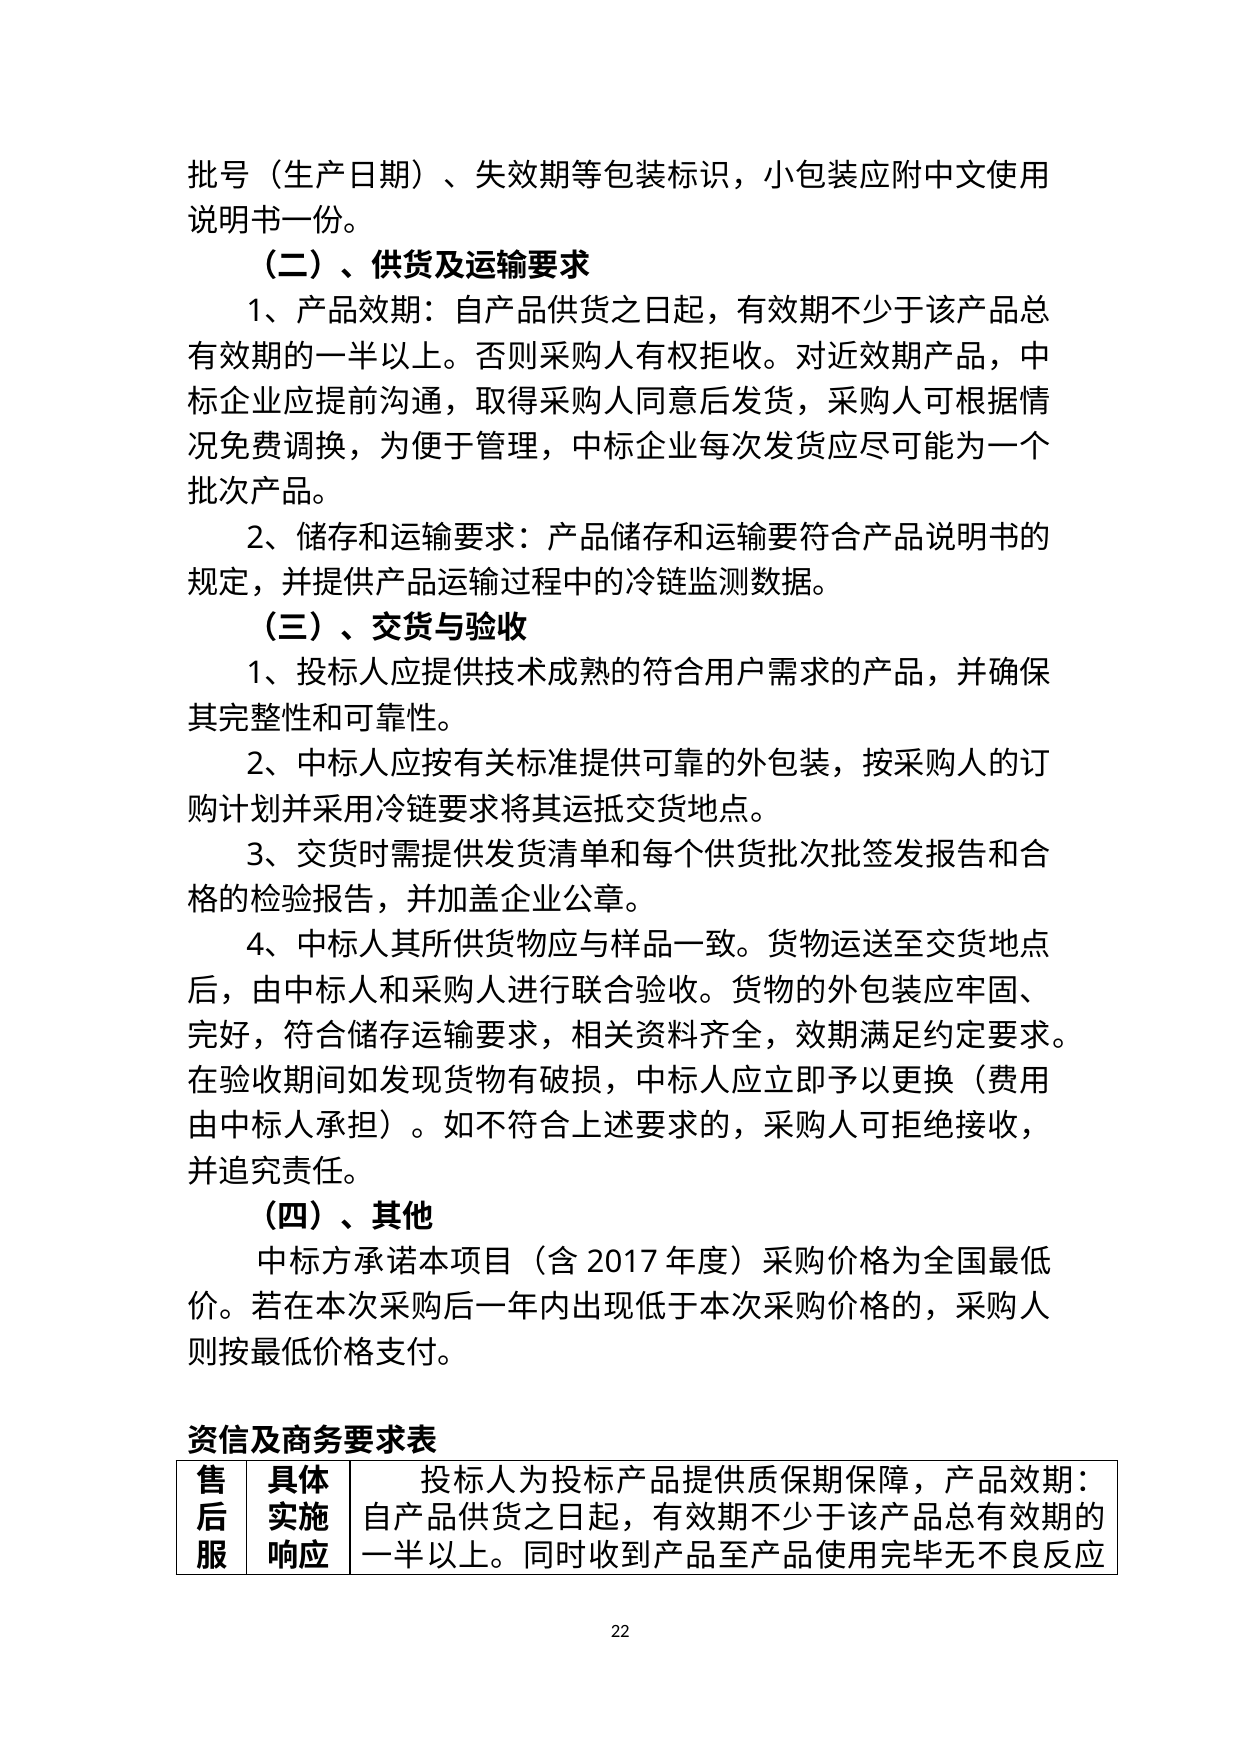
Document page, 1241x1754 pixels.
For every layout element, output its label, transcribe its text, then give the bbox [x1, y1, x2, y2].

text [187, 150, 1053, 240]
table_header 具体实施响应要求 [247, 1461, 349, 1573]
text 中标方承诺本项目（含2017年度）采购价格为全国最低价。若在本次采购后一年内出现低于本次采购价格的，采购人则按最低价格支付。 [187, 1236, 1053, 1372]
text 3、交货时需提供发货清单和每个供货批次批签发报告和合格的检验报告，并加盖企业公章。 [187, 829, 1053, 919]
table_header 售后服务 [177, 1461, 246, 1573]
text 2、储存和运输要求：产品储存和运输要符合产品说明书的规定，并提供产品运输过程中的冷链监测数据。 [187, 512, 1053, 602]
text 4、中标人其所供货物应与样品一致。货物运送至交货地点后，由中标人和采购人进行联合验收。货物的外包装应牢固、完好，符合储存运输要求，相关资料齐全，效期满足约定要求。在验收期间如发现货物有破损，中标人应立即予以更换（费用由中标人承担）。如不符合上述要求的，采购人可拒绝接收，并追究责任。 [187, 919, 1053, 1191]
text （三）、交货与验收 [187, 602, 1053, 648]
text 2、中标人应按有关标准提供可靠的外包装，按采购人的订购计划并采用冷链要求将其运抵交货地点。 [187, 738, 1053, 829]
text 1、产品效期：自产品供货之日起，有效期不少于该产品总有效期的一半以上。否则采购人有权拒收。对近效期产品，中标企业应提前沟通，取得采购人同意后发货，采购人可根据情况免费调换，为便于管理，中标企业每次发货应尽可能为一个批次产品。 [187, 286, 1053, 512]
text （二）、供货及运输要求 [187, 240, 1053, 286]
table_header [351, 1461, 1117, 1573]
text （四）、其他 [187, 1191, 1053, 1236]
text 资信及商务要求表 [187, 1415, 1053, 1460]
text 1、投标人应提供技术成熟的符合用户需求的产品，并确保其完整性和可靠性。 [187, 648, 1053, 738]
